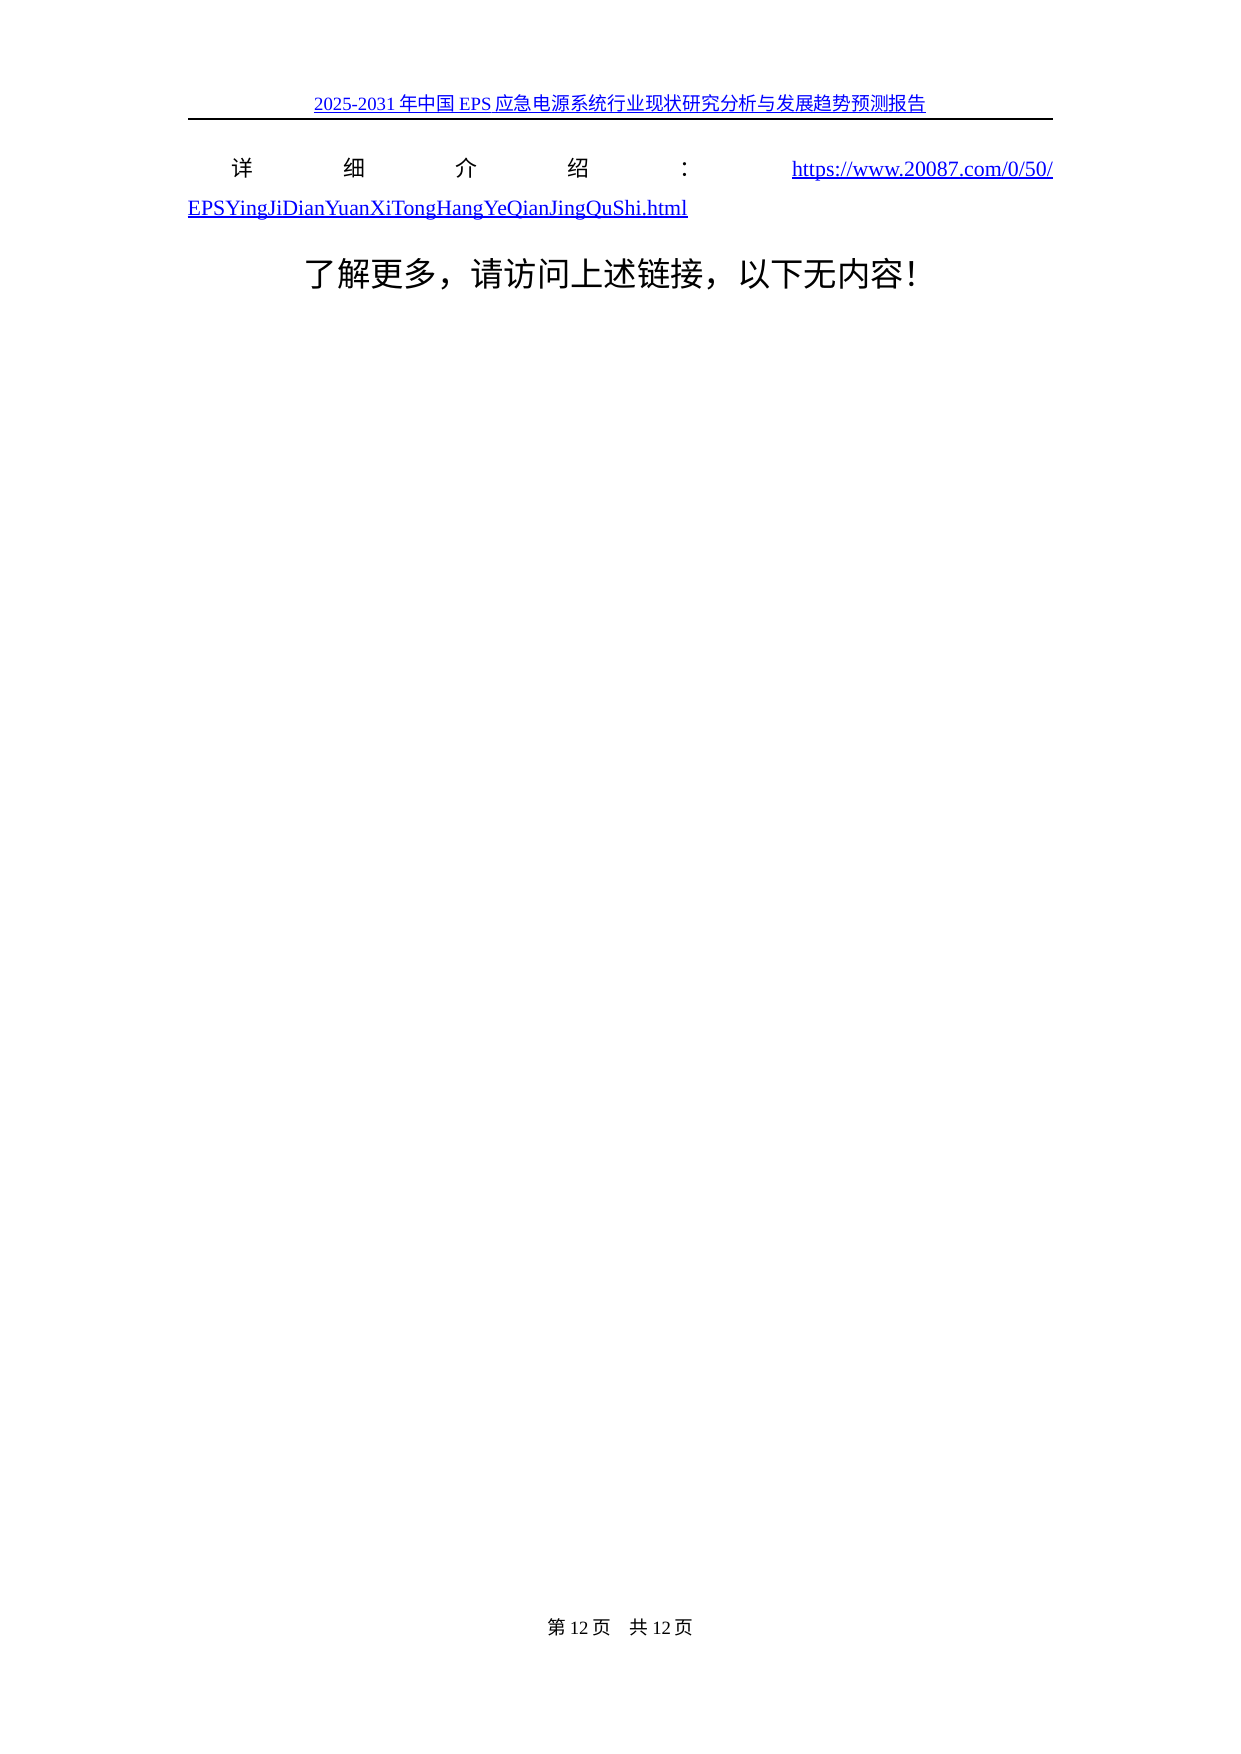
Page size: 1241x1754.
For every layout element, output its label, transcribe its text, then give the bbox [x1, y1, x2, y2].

title 了解更多，请访问上述链接，以下无内容！ [187, 239, 1053, 304]
text 详细介绍：https://www.20087.com/0/50/EPSYingJiDianYuanXiTongHangYeQianJingQuShi.html [187, 150, 1053, 223]
